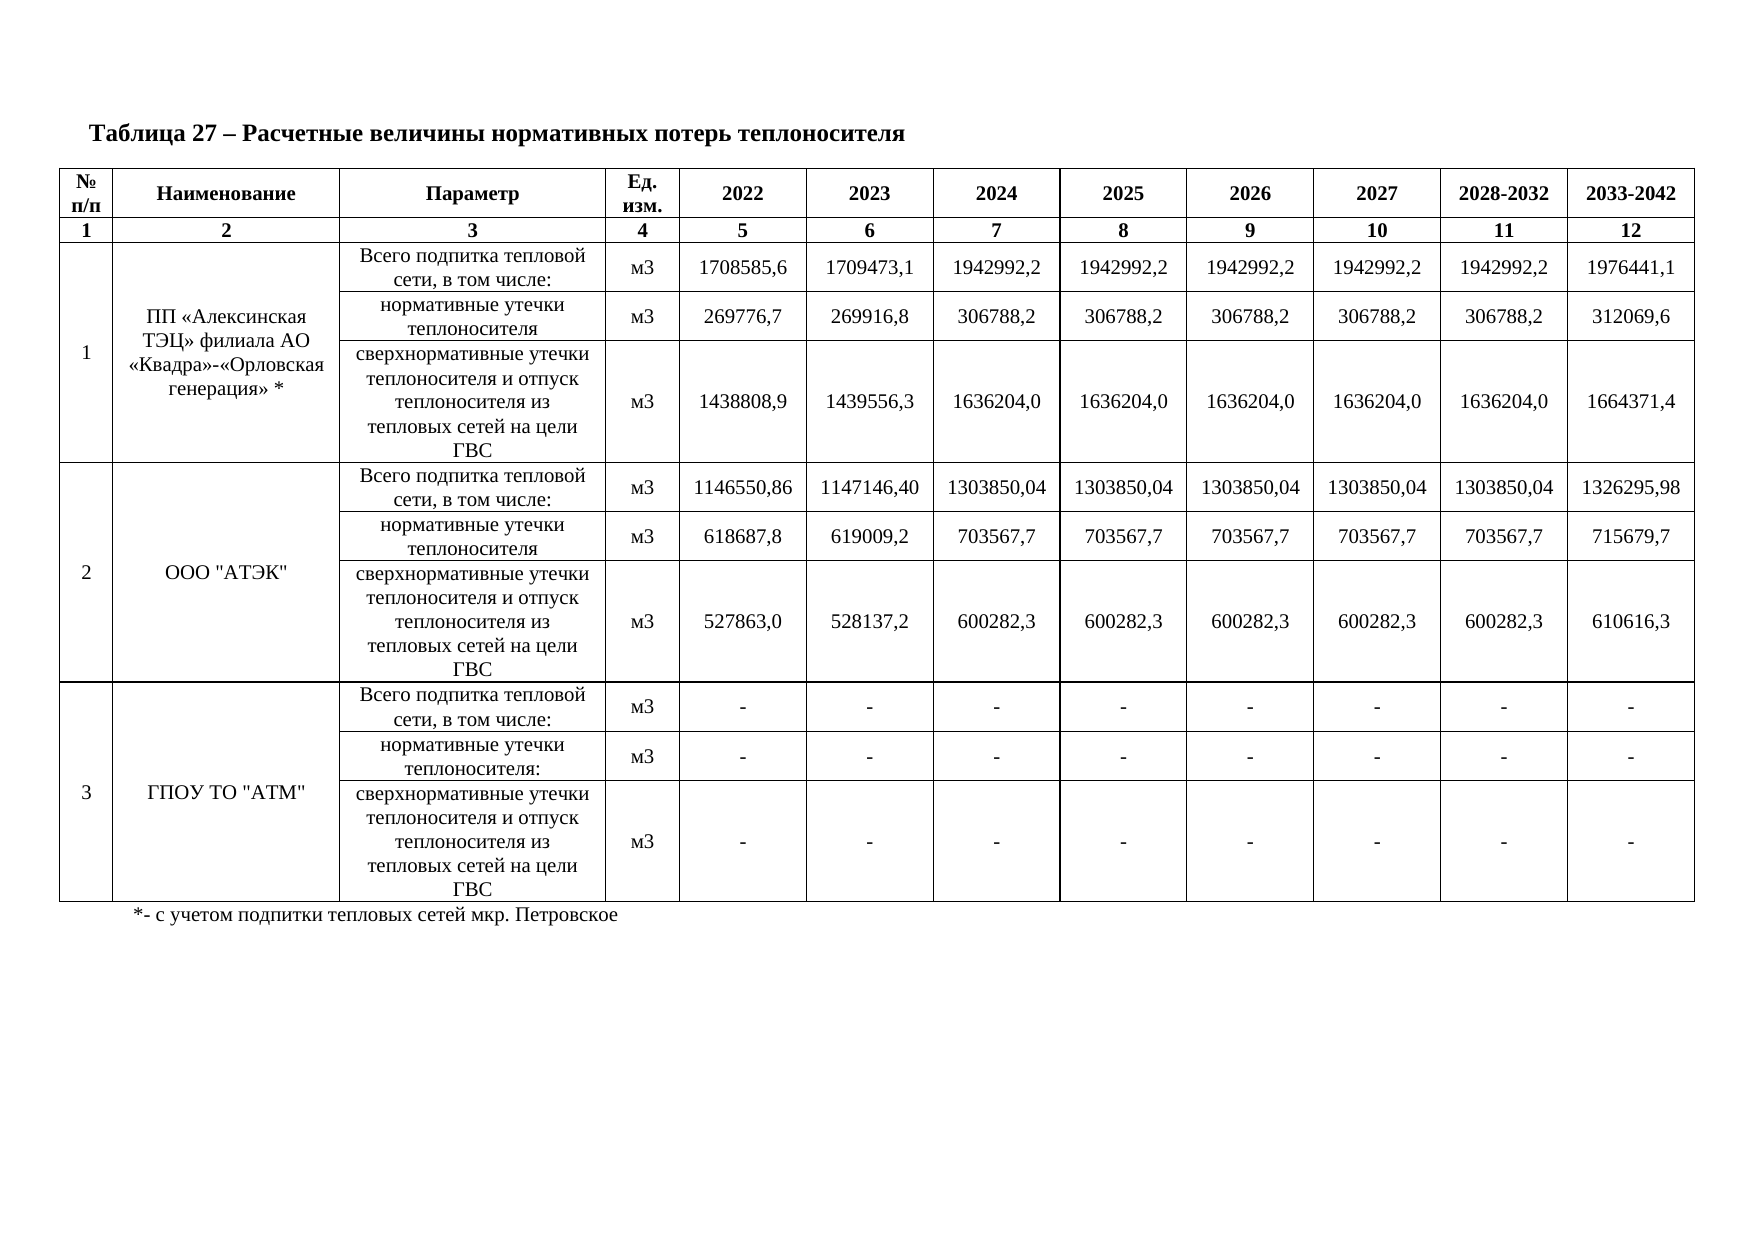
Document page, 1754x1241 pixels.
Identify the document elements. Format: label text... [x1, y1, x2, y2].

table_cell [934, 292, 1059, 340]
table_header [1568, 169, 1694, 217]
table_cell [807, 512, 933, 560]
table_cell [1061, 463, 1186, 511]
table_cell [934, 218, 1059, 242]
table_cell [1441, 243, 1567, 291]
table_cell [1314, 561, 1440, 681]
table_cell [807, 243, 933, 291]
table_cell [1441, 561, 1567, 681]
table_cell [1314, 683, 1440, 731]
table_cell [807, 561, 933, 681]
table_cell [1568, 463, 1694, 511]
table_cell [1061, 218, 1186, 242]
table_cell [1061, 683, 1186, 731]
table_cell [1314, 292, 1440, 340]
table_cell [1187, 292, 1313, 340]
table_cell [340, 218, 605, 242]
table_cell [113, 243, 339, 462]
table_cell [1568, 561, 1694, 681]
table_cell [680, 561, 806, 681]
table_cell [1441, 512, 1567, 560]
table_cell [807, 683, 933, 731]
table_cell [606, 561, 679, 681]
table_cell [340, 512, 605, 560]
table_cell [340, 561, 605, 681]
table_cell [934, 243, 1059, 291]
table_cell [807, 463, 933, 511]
text Таблица 27 – Расчетные величины нормативных потерь теплоносителя [59, 118, 1695, 147]
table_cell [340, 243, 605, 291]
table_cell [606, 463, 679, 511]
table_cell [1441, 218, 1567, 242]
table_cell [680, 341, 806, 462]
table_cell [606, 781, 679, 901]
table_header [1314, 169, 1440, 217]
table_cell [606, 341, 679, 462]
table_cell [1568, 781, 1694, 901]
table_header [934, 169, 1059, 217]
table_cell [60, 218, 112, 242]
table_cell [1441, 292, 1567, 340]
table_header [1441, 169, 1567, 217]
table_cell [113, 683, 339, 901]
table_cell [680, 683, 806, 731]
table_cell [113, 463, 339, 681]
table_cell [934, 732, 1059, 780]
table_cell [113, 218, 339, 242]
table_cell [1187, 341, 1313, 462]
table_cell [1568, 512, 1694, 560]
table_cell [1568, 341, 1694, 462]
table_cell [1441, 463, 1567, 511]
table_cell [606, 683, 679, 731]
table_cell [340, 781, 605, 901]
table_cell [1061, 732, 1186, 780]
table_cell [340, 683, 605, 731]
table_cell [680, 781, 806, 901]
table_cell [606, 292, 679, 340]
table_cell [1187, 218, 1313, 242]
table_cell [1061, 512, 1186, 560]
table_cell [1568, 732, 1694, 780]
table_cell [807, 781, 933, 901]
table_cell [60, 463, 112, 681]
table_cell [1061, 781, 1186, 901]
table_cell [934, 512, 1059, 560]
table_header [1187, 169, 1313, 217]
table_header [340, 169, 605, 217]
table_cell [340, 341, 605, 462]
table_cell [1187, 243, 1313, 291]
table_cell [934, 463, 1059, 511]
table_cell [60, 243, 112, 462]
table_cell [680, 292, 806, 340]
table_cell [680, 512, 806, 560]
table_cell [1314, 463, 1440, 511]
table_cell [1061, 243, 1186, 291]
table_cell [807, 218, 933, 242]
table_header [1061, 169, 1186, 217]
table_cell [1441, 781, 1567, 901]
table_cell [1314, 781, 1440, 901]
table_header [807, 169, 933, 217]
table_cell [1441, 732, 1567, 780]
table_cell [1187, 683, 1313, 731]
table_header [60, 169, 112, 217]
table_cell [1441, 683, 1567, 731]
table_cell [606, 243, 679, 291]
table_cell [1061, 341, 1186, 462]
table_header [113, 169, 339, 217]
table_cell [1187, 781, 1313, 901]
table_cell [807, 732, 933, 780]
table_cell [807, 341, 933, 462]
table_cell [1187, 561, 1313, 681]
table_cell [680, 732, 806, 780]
text *- с учетом подпитки тепловых сетей мкр. Петровское [59, 902, 1695, 926]
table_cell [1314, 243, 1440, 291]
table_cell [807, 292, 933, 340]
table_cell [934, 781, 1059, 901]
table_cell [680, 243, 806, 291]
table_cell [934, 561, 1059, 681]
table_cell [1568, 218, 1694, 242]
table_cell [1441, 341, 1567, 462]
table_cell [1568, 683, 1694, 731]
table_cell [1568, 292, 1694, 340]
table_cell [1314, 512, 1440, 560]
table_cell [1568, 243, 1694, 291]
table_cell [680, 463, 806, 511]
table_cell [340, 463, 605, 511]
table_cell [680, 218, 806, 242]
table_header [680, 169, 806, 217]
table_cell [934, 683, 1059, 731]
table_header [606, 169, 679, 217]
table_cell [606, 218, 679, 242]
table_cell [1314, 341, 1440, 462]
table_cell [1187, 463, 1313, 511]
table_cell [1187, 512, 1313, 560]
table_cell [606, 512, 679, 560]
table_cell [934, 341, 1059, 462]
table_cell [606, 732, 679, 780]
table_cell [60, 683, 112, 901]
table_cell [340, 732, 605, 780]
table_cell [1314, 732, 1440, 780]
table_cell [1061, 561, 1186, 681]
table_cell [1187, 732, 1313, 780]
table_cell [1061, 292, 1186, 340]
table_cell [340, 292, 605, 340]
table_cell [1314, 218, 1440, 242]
